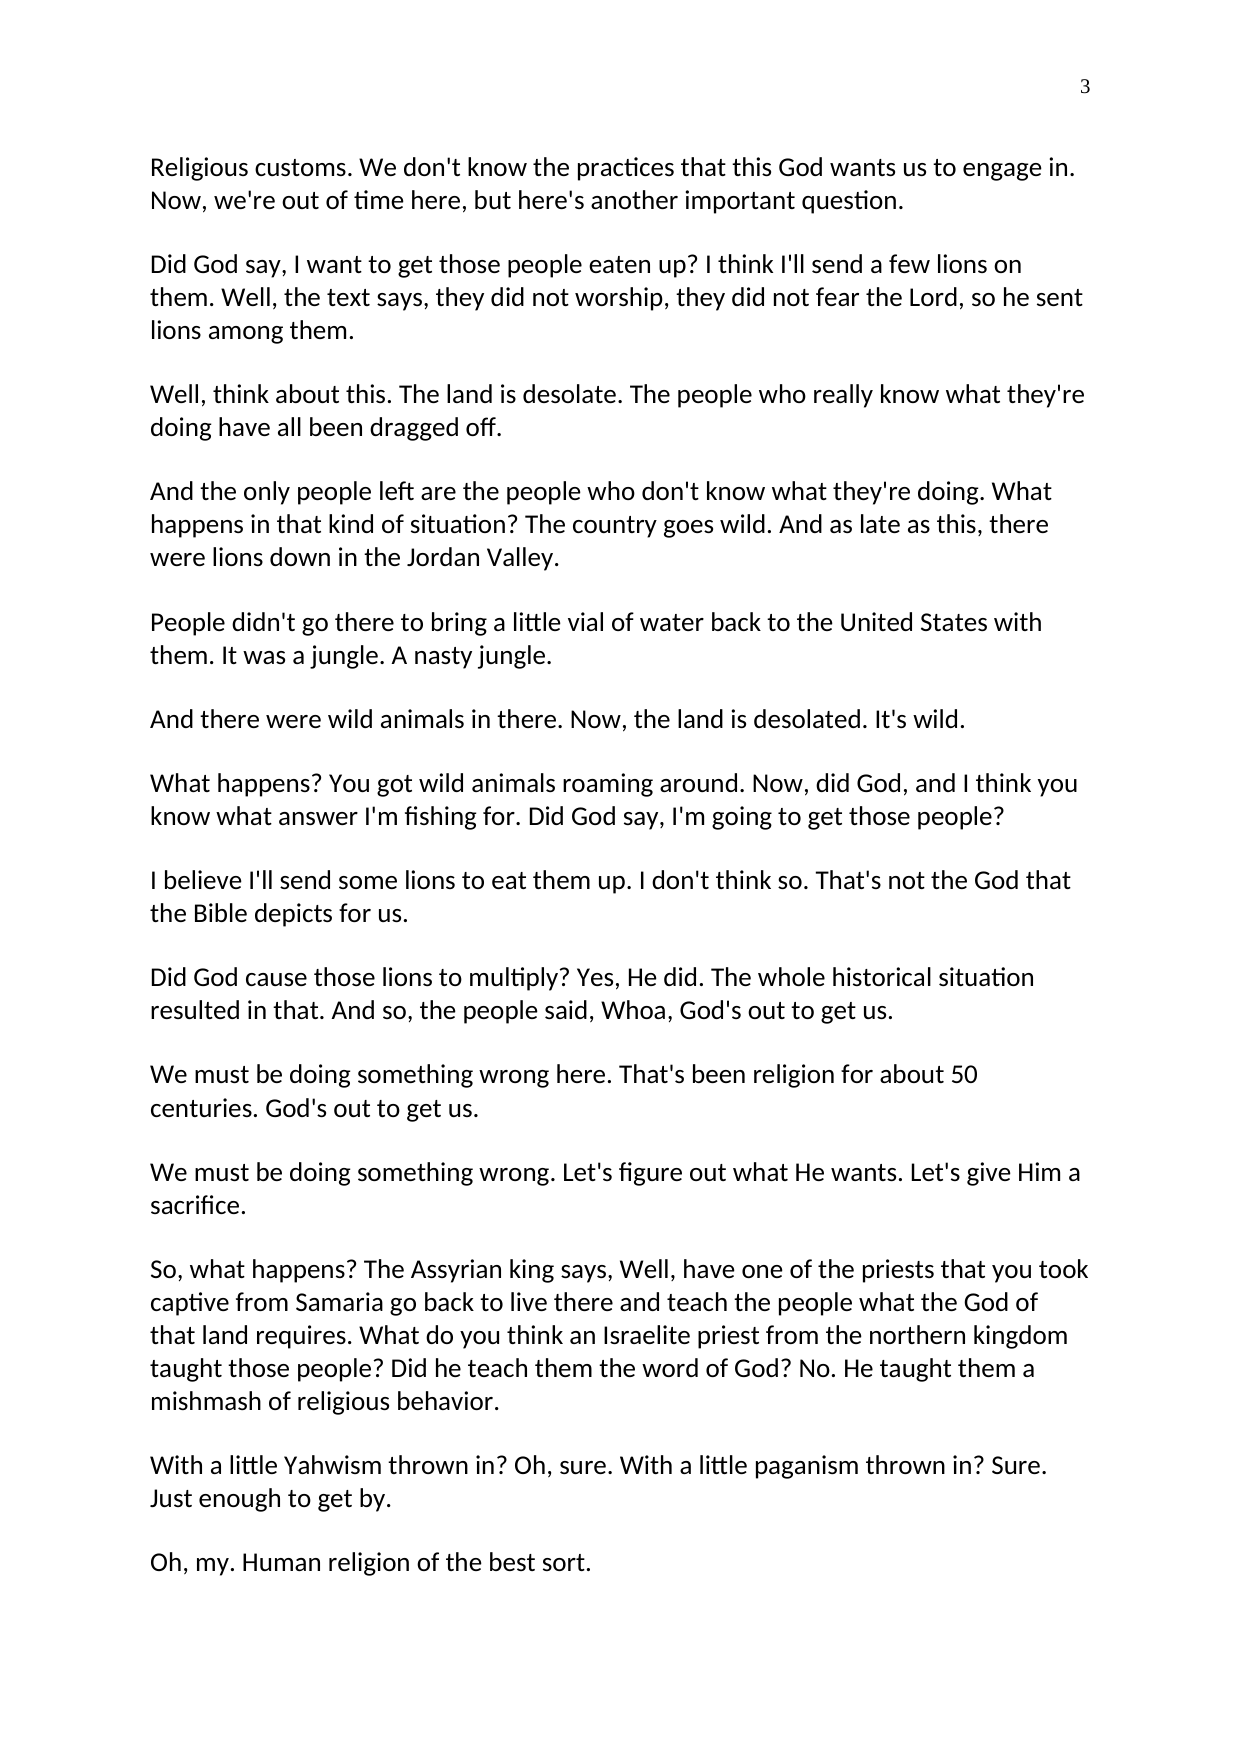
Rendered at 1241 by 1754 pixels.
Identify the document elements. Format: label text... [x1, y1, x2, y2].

text We must be doing something wrong here. That's been religion for about 50 centuries. God's out to get us. [150, 1058, 1090, 1124]
text Oh, my. Human religion of the best sort. [150, 1546, 1090, 1578]
text And the only people left are the people who don't know what they're doing. What happens in that kind of situation? The country goes wild. And as late as this, there were lions down in the Jordan Valley. [150, 474, 1090, 574]
text I believe I'll send some lions to eat them up. I don't think so. That's not the God that the Bible depicts for us. [150, 863, 1090, 929]
text Did God say, I want to get those people eaten up? I think I'll send a few lions on them. Well, the text says, they did not worship, they did not fear the Lord, so he sent lions among them. [150, 247, 1090, 346]
text Religious customs. We don't know the practices that this God wants us to engage in. Now, we're out of time here, but here's another important question. [150, 150, 1090, 216]
text What happens? You got wild animals roaming around. Now, did God, and I think you know what answer I'm fishing for. Did God say, I'm going to get those people? [150, 766, 1090, 832]
text Well, think about this. The land is desolate. The people who really know what they're doing have all been dragged off. [150, 377, 1090, 443]
text Did God cause those lions to multiply? Yes, He did. The whole historical situation resulted in that. And so, the people said, Whoa, God's out to get us. [150, 961, 1090, 1027]
text People didn't go there to bring a little vial of water back to the United States with them. It was a jungle. A nasty jungle. [150, 605, 1090, 671]
text And there were wild animals in there. Now, the land is desolated. It's wild. [150, 702, 1090, 735]
text We must be doing something wrong. Let's figure out what He wants. Let's give Him a sacrifice. [150, 1155, 1090, 1221]
text So, what happens? The Assyrian king says, Well, have one of the priests that you took captive from Samaria go back to live there and teach the people what the God of that land requires. What do you think an Israelite priest from the northern kingdom taught those people? Did he teach them the word of God? No. He taught them a mishmash of religious behavior. [150, 1252, 1090, 1417]
text With a little Yahwism thrown in? Oh, sure. With a little paganism thrown in? Sure. Just enough to get by. [150, 1448, 1090, 1514]
